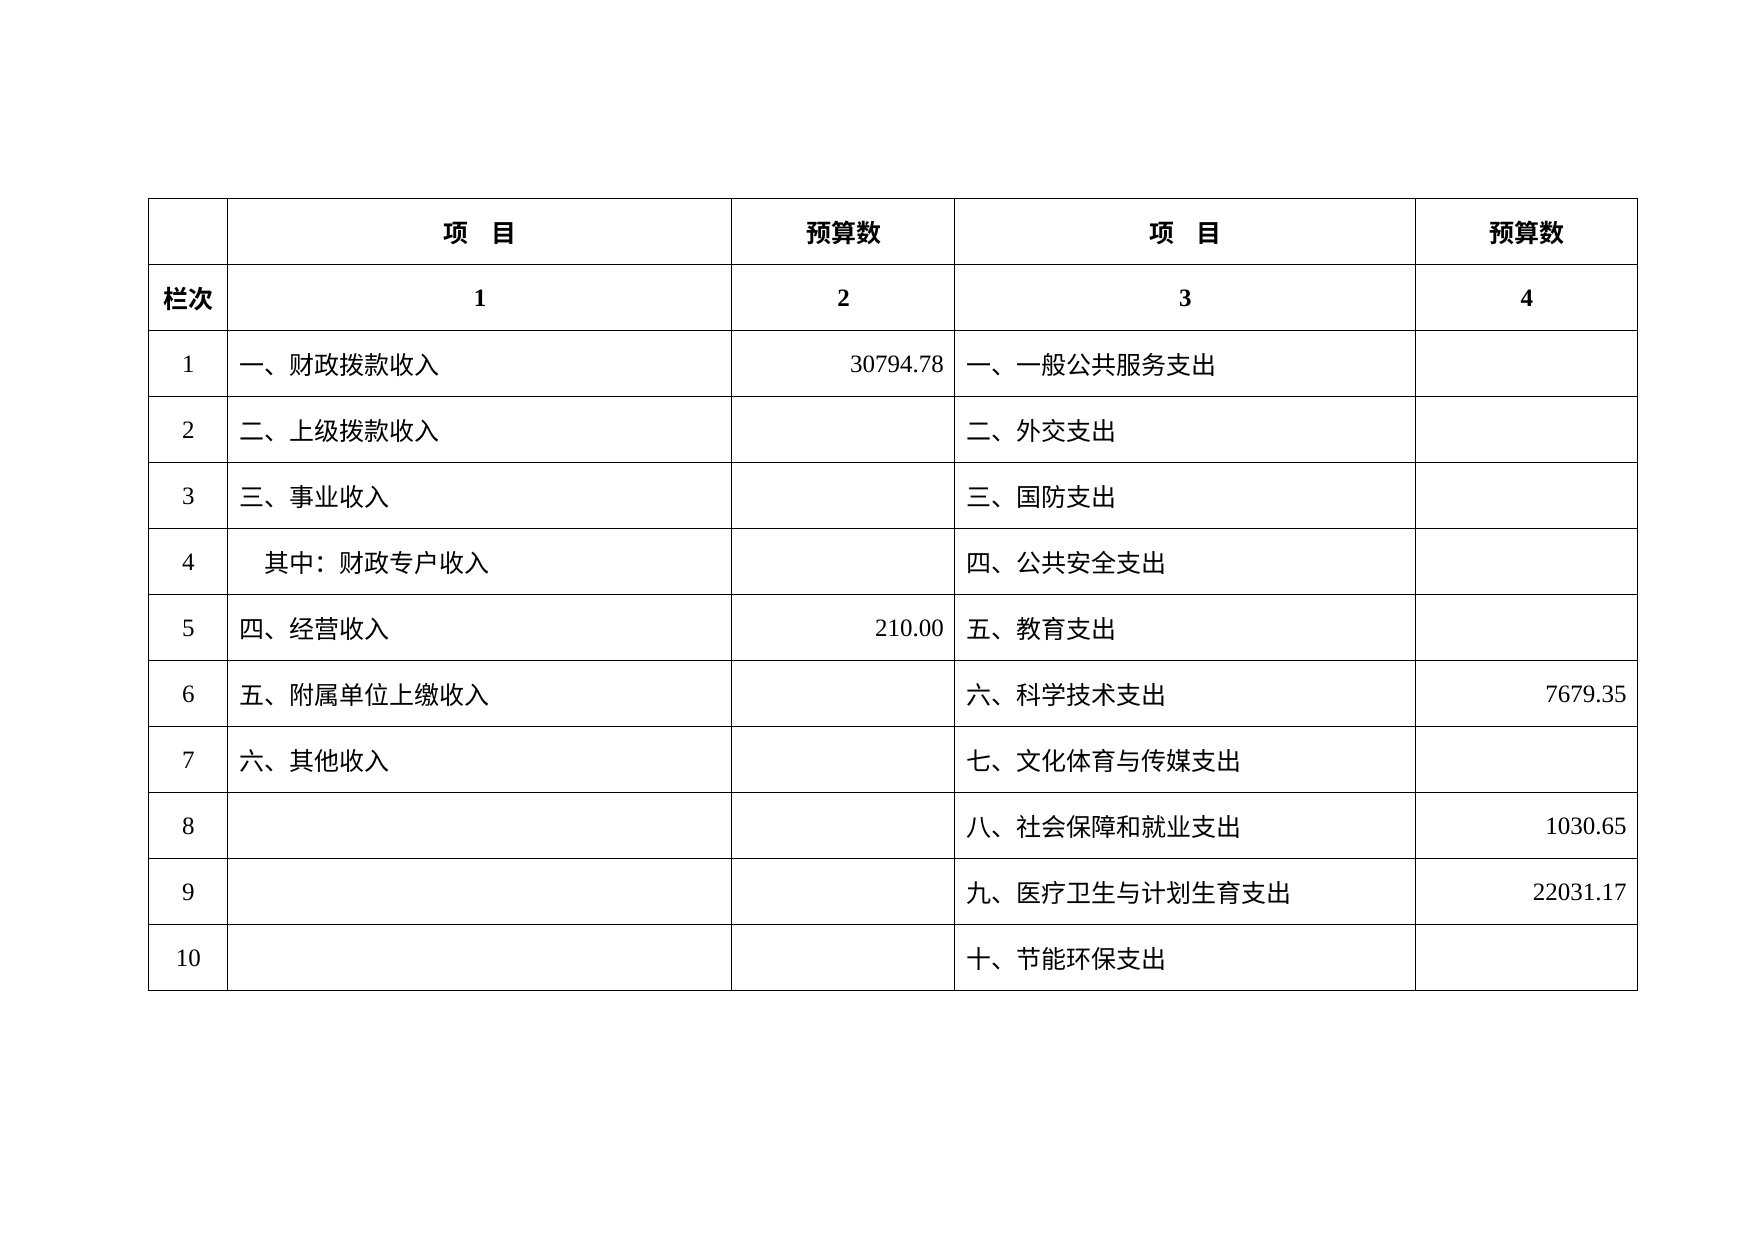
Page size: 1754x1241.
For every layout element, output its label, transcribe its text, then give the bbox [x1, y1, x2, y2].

table_cell 1 [149, 331, 227, 396]
table_cell 五、附属单位上缴收入 [228, 661, 731, 726]
table_cell 4 [1416, 265, 1637, 330]
table_cell 项 目 [228, 199, 731, 264]
table_cell 四、公共安全支出 [955, 529, 1415, 594]
table_cell [1416, 727, 1637, 792]
table_cell 栏次 [149, 265, 227, 330]
table_cell [732, 859, 954, 924]
table_cell [1416, 595, 1637, 660]
table_cell [1416, 463, 1637, 528]
table_cell 30794.78 [732, 331, 954, 396]
table_cell 预算数 [732, 199, 954, 264]
table_cell 4 [149, 529, 227, 594]
table_cell 6 [149, 661, 227, 726]
table_cell 10 [149, 925, 227, 990]
table_cell 其中：财政专户收入 [228, 529, 731, 594]
table_cell 3 [149, 463, 227, 528]
table_cell 2 [732, 265, 954, 330]
table_cell [732, 925, 954, 990]
table_cell 二、外交支出 [955, 397, 1415, 462]
table_cell 9 [149, 859, 227, 924]
table_cell 1 [228, 265, 731, 330]
table_cell 3 [955, 265, 1415, 330]
table_cell 三、国防支出 [955, 463, 1415, 528]
table_cell 22031.17 [1416, 859, 1637, 924]
table_cell [1416, 331, 1637, 396]
table_cell 十、节能环保支出 [955, 925, 1415, 990]
table_cell [732, 463, 954, 528]
table_cell [732, 661, 954, 726]
table_cell [732, 397, 954, 462]
table_cell [1416, 529, 1637, 594]
table_cell 预算数 [1416, 199, 1637, 264]
table_cell [1416, 925, 1637, 990]
table_cell 7 [149, 727, 227, 792]
table_cell 八、社会保障和就业支出 [955, 793, 1415, 858]
table_cell 七、文化体育与传媒支出 [955, 727, 1415, 792]
table_cell 二、上级拨款收入 [228, 397, 731, 462]
table_cell [1416, 397, 1637, 462]
table_cell 2 [149, 397, 227, 462]
table_cell 一、一般公共服务支出 [955, 331, 1415, 396]
table_cell 三、事业收入 [228, 463, 731, 528]
table_cell 210.00 [732, 595, 954, 660]
table_cell 四、经营收入 [228, 595, 731, 660]
table_cell [228, 925, 731, 990]
table_cell 六、科学技术支出 [955, 661, 1415, 726]
table_cell 1030.65 [1416, 793, 1637, 858]
table_cell 六、其他收入 [228, 727, 731, 792]
table_cell [732, 529, 954, 594]
table_cell 7679.35 [1416, 661, 1637, 726]
table_cell [228, 793, 731, 858]
table_cell 项 目 [955, 199, 1415, 264]
table_cell [228, 859, 731, 924]
table_cell 8 [149, 793, 227, 858]
table_cell 序号 [149, 199, 227, 264]
table_cell 九、医疗卫生与计划生育支出 [955, 859, 1415, 924]
table_cell [732, 793, 954, 858]
table_cell [732, 727, 954, 792]
table_cell 一、财政拨款收入 [228, 331, 731, 396]
table_cell 5 [149, 595, 227, 660]
table_cell 五、教育支出 [955, 595, 1415, 660]
